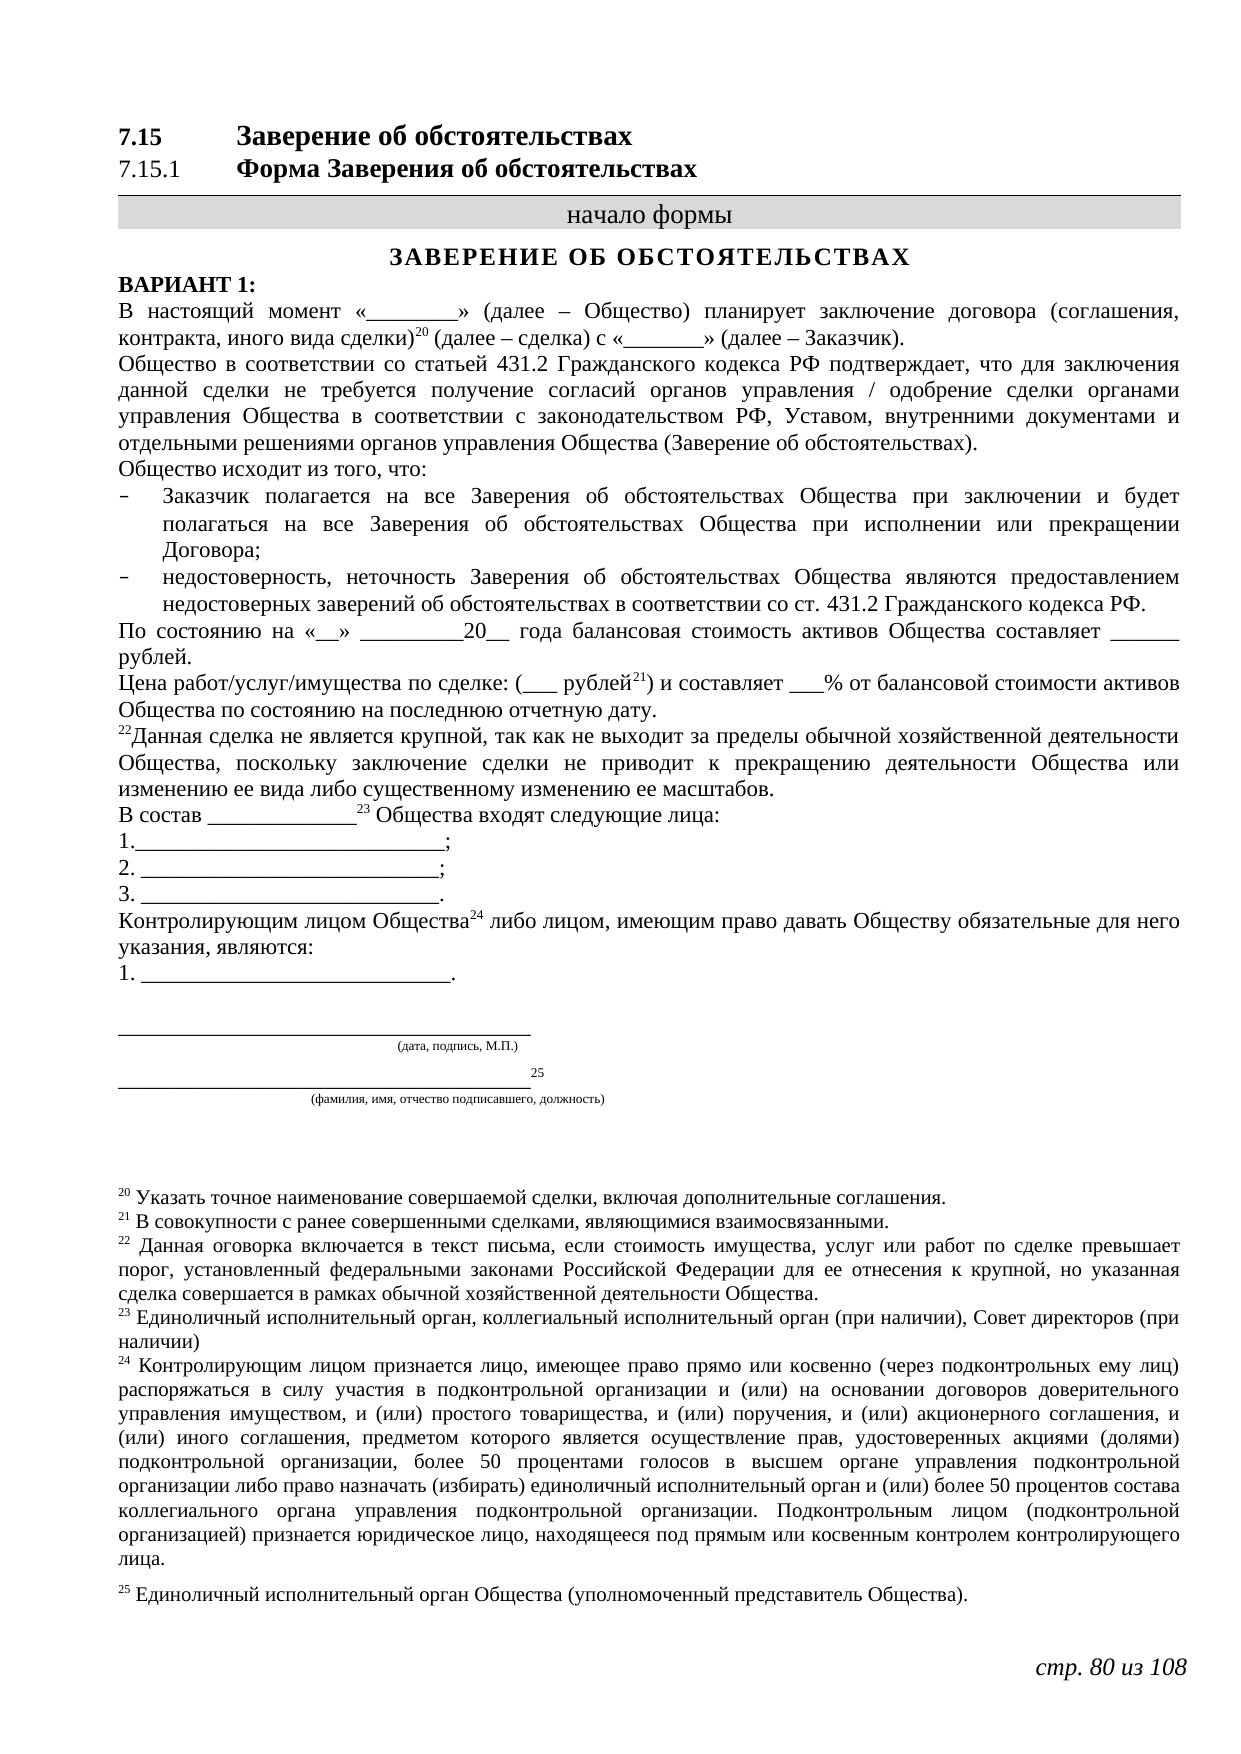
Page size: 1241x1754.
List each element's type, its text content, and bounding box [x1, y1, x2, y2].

text 2. __________________________; [118, 854, 1181, 880]
text ____________________________________ [118, 1012, 1181, 1038]
text Общество в соответствии со статьей 431.2 Гражданского кодекса РФ подтверждает, что для заключения данной сделки не требуется получение согласий органов управления / одобрение сделки органами управления Общества в соответствии с законодательством РФ, Уставом, внутренними документами и отдельными решениями органов управления Общества (Заверение об обстоятельствах). [118, 350, 1181, 455]
text В настоящий момент «________» (далее – Общество) планирует заключение договора (соглашения, контракта, иного вида сделки) (далее – сделка) с «_______» (далее – Заказчик). [118, 297, 1181, 350]
text ____________________________________ [118, 1065, 1181, 1091]
text Контролирующим лицом Общества либо лицом, имеющим право давать Обществу обязательные для него указания, являются: [118, 907, 1181, 959]
text (фамилия, имя, отчество подписавшего, должность) [118, 1091, 797, 1117]
text ВАРИАНТ 1: [118, 271, 1181, 297]
text В состав _____________ Общества входят следующие лица: [118, 801, 1181, 828]
text начало формы [118, 196, 1181, 229]
text Общество исходит из того, что: [118, 455, 1181, 482]
list Заказчик полагается на все Заверения об обстоятельствах Общества при заключении и будет полагаться на все Заверения об обстоятельствах Общества при исполнении или прекращении Договора; [118, 482, 1181, 562]
text Заверение об обстоятельствах [118, 242, 1181, 271]
subtitle Заверение об обстоятельствах [118, 118, 1181, 152]
list Форма Заверения об обстоятельствах [118, 152, 1181, 183]
text 1.___________________________; [118, 828, 1181, 854]
text Цена работ/услуг/имущества по сделке: (___ рублей) и составляет ___% от балансовой стоимости активов Общества по состоянию на последнюю отчетную дату. [118, 669, 1181, 722]
list недостоверность, неточность Заверения об обстоятельствах Общества являются предоставлением недостоверных заверений об обстоятельствах в соответствии со ст. 431.2 Гражданского кодекса РФ. [118, 562, 1181, 617]
text 3. __________________________. [118, 880, 1181, 907]
text Данная сделка не является крупной, так как не выходит за пределы обычной хозяйственной деятельности Общества, поскольку заключение сделки не приводит к прекращению деятельности Общества или изменению ее вида либо существенному изменению ее масштабов. [118, 722, 1181, 801]
text (дата, подпись, М.П.) [118, 1038, 797, 1065]
text 1. ___________________________. [118, 959, 1181, 986]
text По состоянию на «__» _________20__ года балансовая стоимость активов Общества составляет ______ рублей. [118, 617, 1181, 669]
